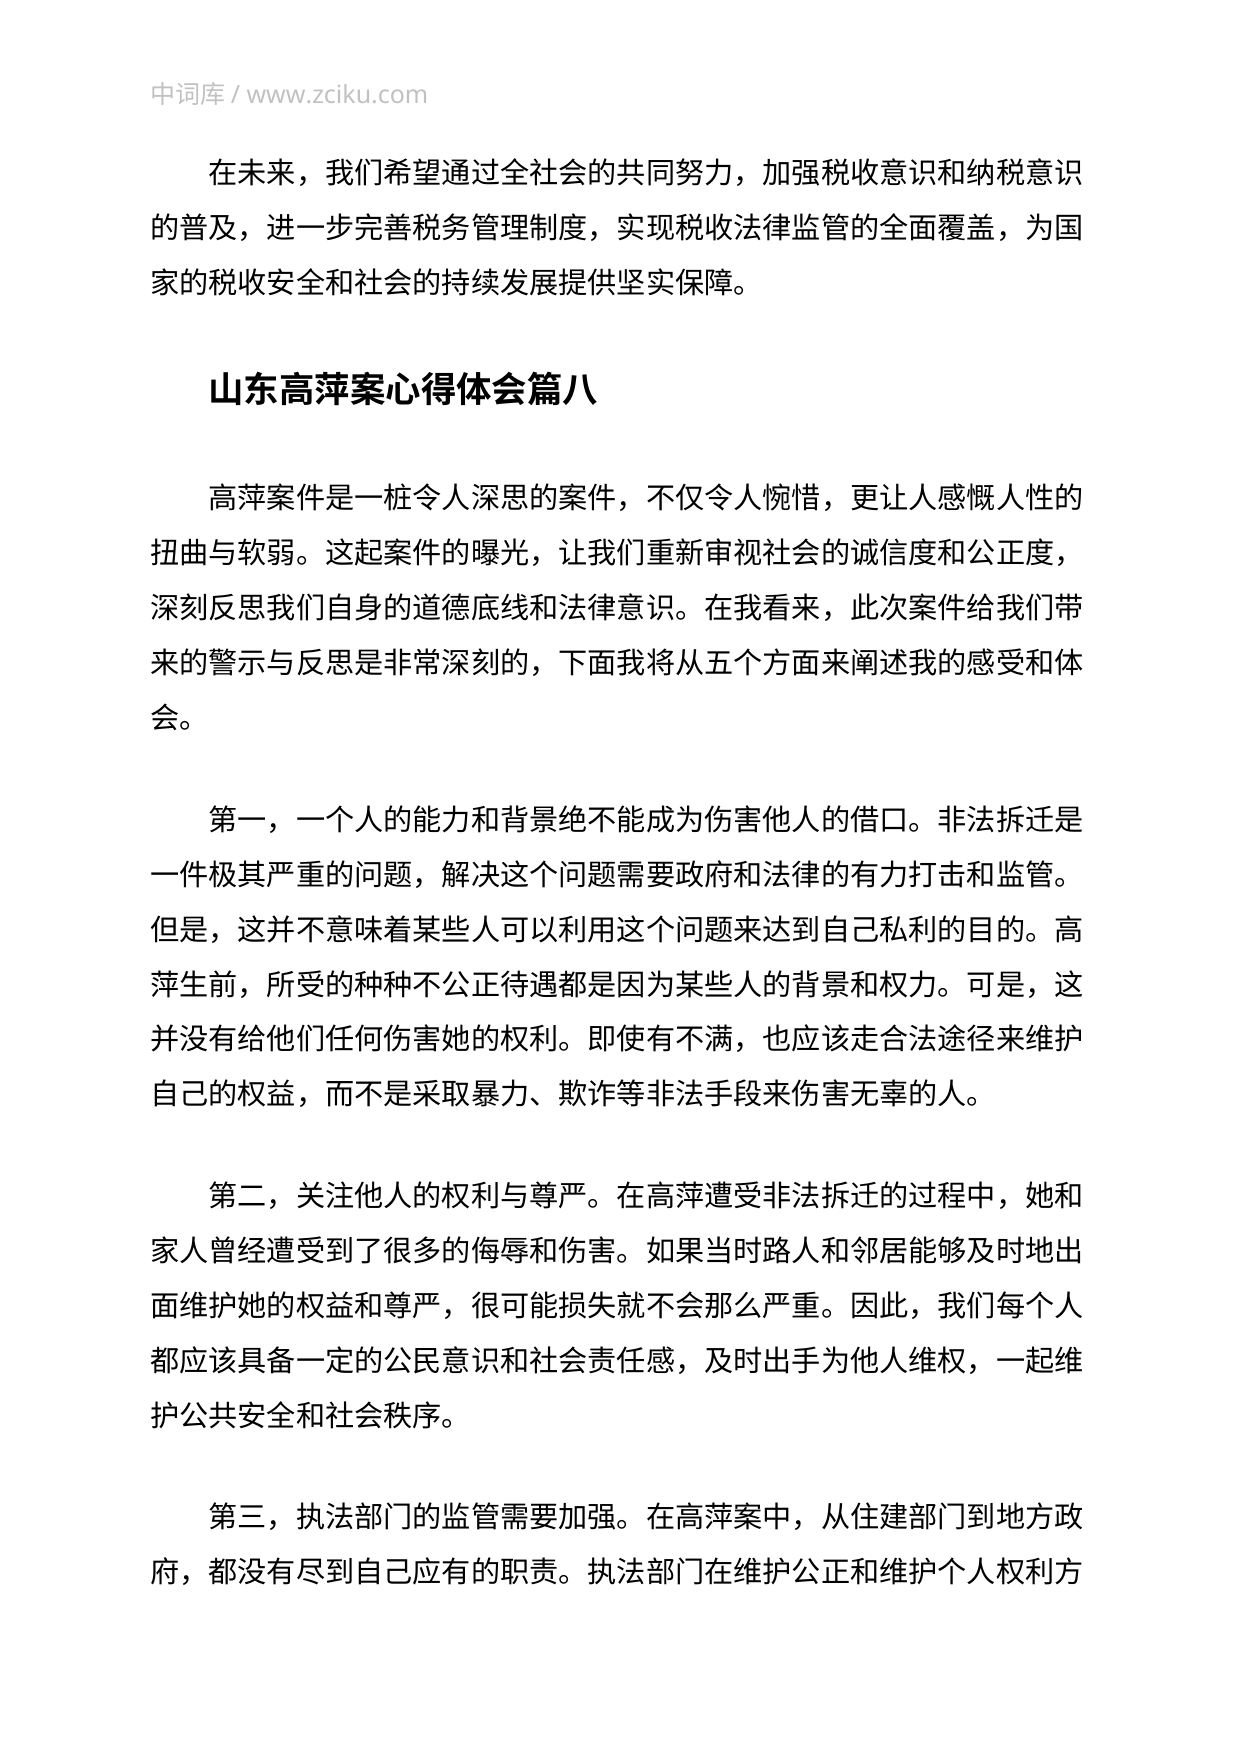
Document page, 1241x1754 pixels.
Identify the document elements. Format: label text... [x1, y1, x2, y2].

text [150, 1494, 1090, 1591]
text 在未来，我们希望通过全社会的共同努力，加强税收意识和纳税意识的普及，进一步完善税务管理制度，实现税收法律监管的全面覆盖，为国家的税收安全和社会的持续发展提供坚实保障。 [150, 150, 1090, 302]
text 第二，关注他人的权利与尊严。在高萍遭受非法拆迁的过程中，她和家人曾经遭受到了很多的侮辱和伤害。如果当时路人和邻居能够及时地出面维护她的权益和尊严，很可能损失就不会那么严重。因此，我们每个人都应该具备一定的公民意识和社会责任感，及时出手为他人维权，一起维护公共安全和社会秩序。 [150, 1173, 1090, 1434]
text 第一，一个人的能力和背景绝不能成为伤害他人的借口。非法拆迁是一件极其严重的问题，解决这个问题需要政府和法律的有力打击和监管。但是，这并不意味着某些人可以利用这个问题来达到自己私利的目的。高萍生前，所受的种种不公正待遇都是因为某些人的背景和权力。可是，这并没有给他们任何伤害她的权利。即使有不满，也应该走合法途径来维护自己的权益，而不是采取暴力、欺诈等非法手段来伤害无辜的人。 [150, 796, 1090, 1113]
text 山东高萍案心得体会篇八 [150, 362, 1090, 413]
text 高萍案件是一桩令人深思的案件，不仅令人惋惜，更让人感慨人性的扭曲与软弱。这起案件的曝光，让我们重新审视社会的诚信度和公正度，深刻反思我们自身的道德底线和法律意识。在我看来，此次案件给我们带来的警示与反思是非常深刻的，下面我将从五个方面来阐述我的感受和体会。 [150, 475, 1090, 737]
